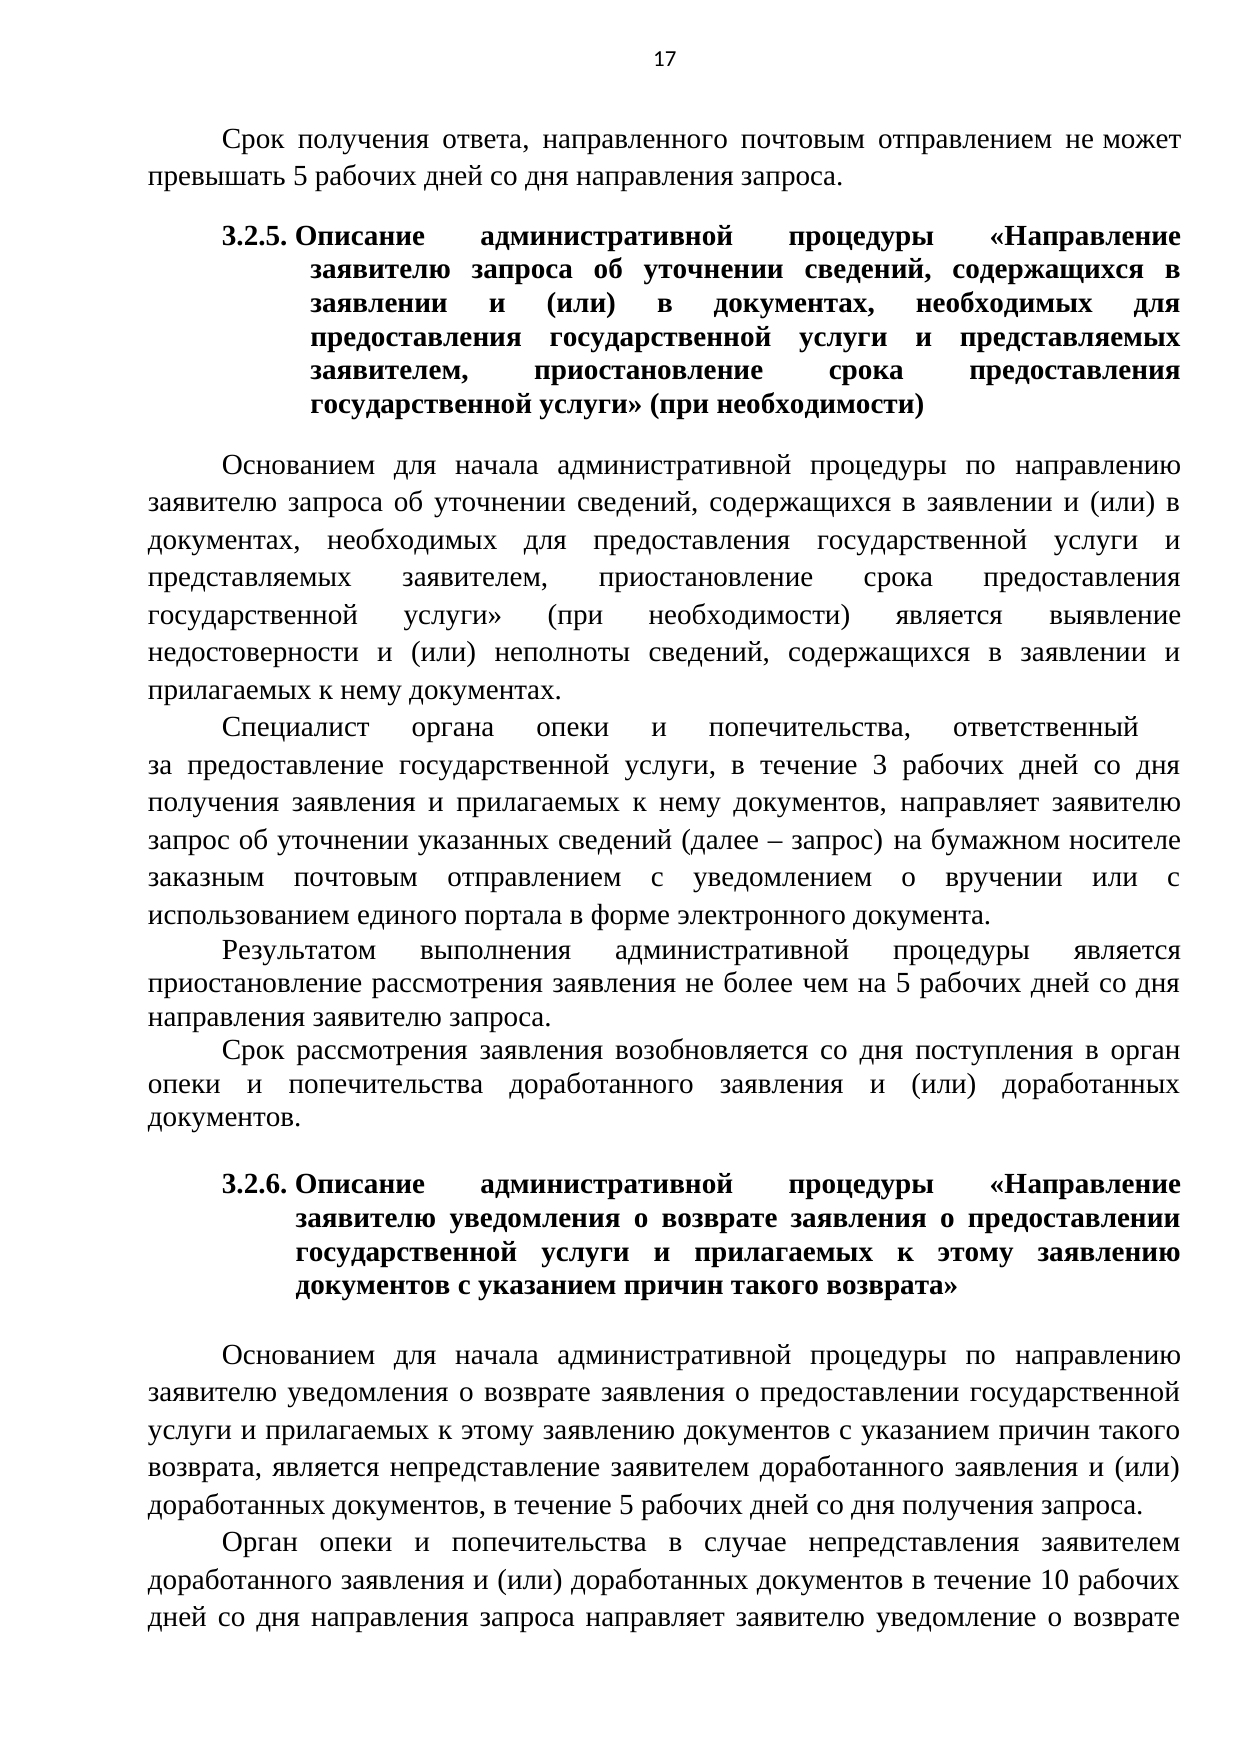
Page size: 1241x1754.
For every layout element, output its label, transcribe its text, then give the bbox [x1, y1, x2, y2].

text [148, 1522, 1181, 1634]
text 3.2.5. Описание административной процедуры «Направление заявителю запроса об уточнении сведений, содержащихся в заявлении и (или) в документах, необходимых для предоставления государственной услуги и представляемых заявителем, приостановление срока предоставления государственной услуги» (при необходимости) [222, 218, 1181, 419]
text 3.2.6. Описание административной процедуры «Направление заявителю уведомления о возврате заявления о предоставлении государственной услуги и прилагаемых к этому заявлению документов с указанием причин такого возврата» [222, 1167, 1181, 1301]
text Основанием для начала административной процедуры по направлению заявителю уведомления о возврате заявления о предоставлении государственной услуги и прилагаемых к этому заявлению документов с указанием причин такого возврата, является непредставление заявителем доработанного заявления и (или) доработанных документов, в течение 5 рабочих дней со дня получения запроса. [148, 1334, 1181, 1522]
text Основанием для начала административной процедуры по направлению заявителю запроса об уточнении сведений, содержащихся в заявлении и (или) в документах, необходимых для предоставления государственной услуги и представляемых заявителем, приостановление срока предоставления государственной услуги» (при необходимости) является выявление недостоверности и (или) неполноты сведений, содержащихся в заявлении и прилагаемых к нему документах. [148, 444, 1181, 707]
text Специалист органа опеки и попечительства, ответственный за предоставление государственной услуги, в течение 3 рабочих дней со дня получения заявления и прилагаемых к нему документов, направляет заявителю запрос об уточнении указанных сведений (далее – запрос) на бумажном носителе заказным почтовым отправлением с уведомлением о вручении или с использованием единого портала в форме электронного документа. [148, 707, 1181, 932]
text Срок получения ответа, направленного почтовым отправлением не может превышать 5 рабочих дней со дня направления запроса. [148, 118, 1181, 193]
text Срок рассмотрения заявления возобновляется со дня поступления в орган опеки и попечительства доработанного заявления и (или) доработанных документов. [148, 1032, 1181, 1133]
text Результатом выполнения административной процедуры является приостановление рассмотрения заявления не более чем на 5 рабочих дней со дня направления заявителю запроса. [148, 932, 1181, 1032]
